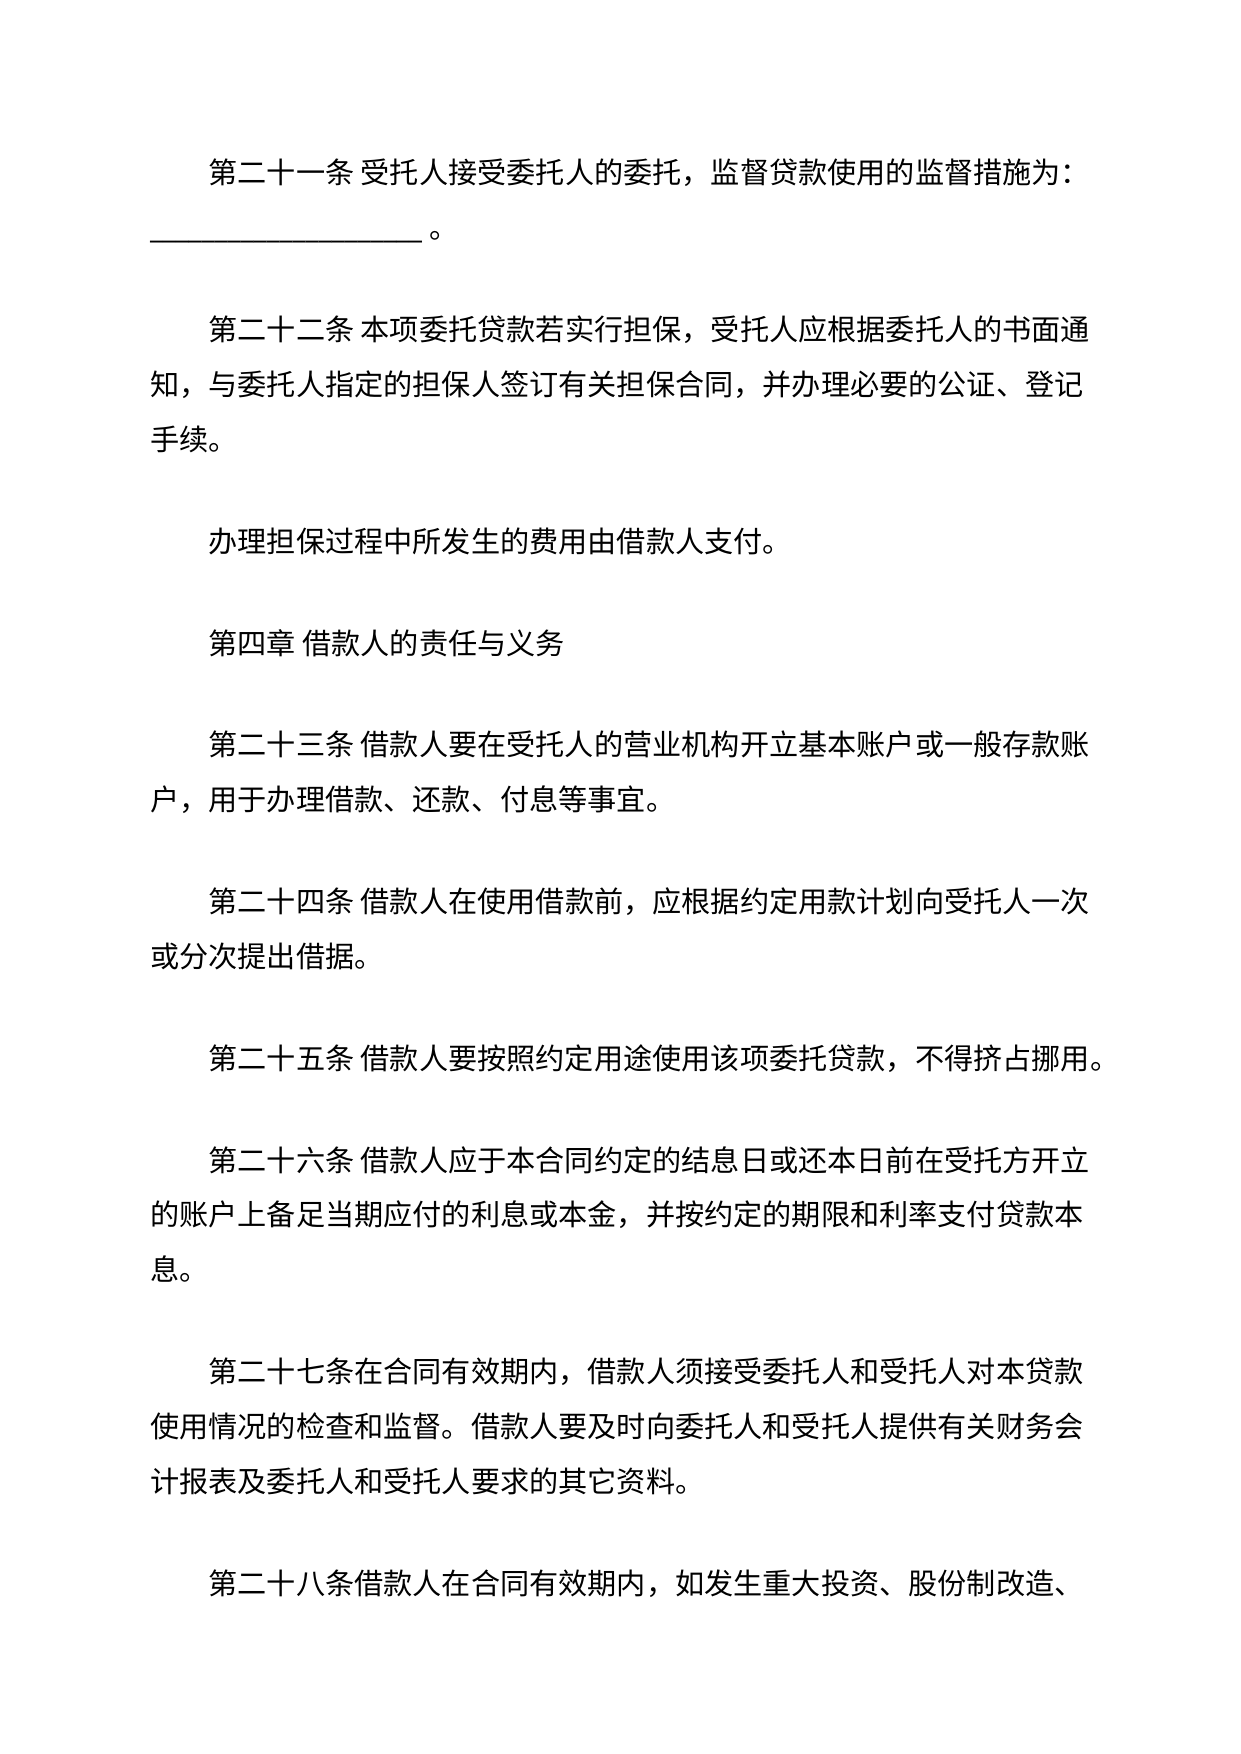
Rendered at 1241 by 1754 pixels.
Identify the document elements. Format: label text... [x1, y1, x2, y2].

text 第二十六条 借款人应于本合同约定的结息日或还本日前在受托方开立的账户上备足当期应付的利息或本金，并按约定的期限和利率支付贷款本息。 [150, 1137, 1090, 1289]
text 第二十一条 受托人接受委托人的委托，监督贷款使用的监督措施为：_____________________ 。 [150, 150, 1090, 247]
text 第二十二条 本项委托贷款若实行担保，受托人应根据委托人的书面通知，与委托人指定的担保人签订有关担保合同，并办理必要的公证、登记手续。 [150, 307, 1090, 459]
text 第四章 借款人的责任与义务 [150, 620, 1090, 662]
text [150, 1560, 1090, 1602]
text 第二十三条 借款人要在受托人的营业机构开立基本账户或一般存款账户，用于办理借款、还款、付息等事宜。 [150, 722, 1090, 819]
text 第二十七条在合同有效期内，借款人须接受委托人和受托人对本贷款使用情况的检查和监督。借款人要及时向委托人和受托人提供有关财务会计报表及委托人和受托人要求的其它资料。 [150, 1349, 1090, 1501]
text 第二十四条 借款人在使用借款前，应根据约定用款计划向受托人一次或分次提出借据。 [150, 879, 1090, 976]
text 第二十五条 借款人要按照约定用途使用该项委托贷款，不得挤占挪用。 [150, 1035, 1090, 1078]
text 办理担保过程中所发生的费用由借款人支付。 [150, 518, 1090, 561]
